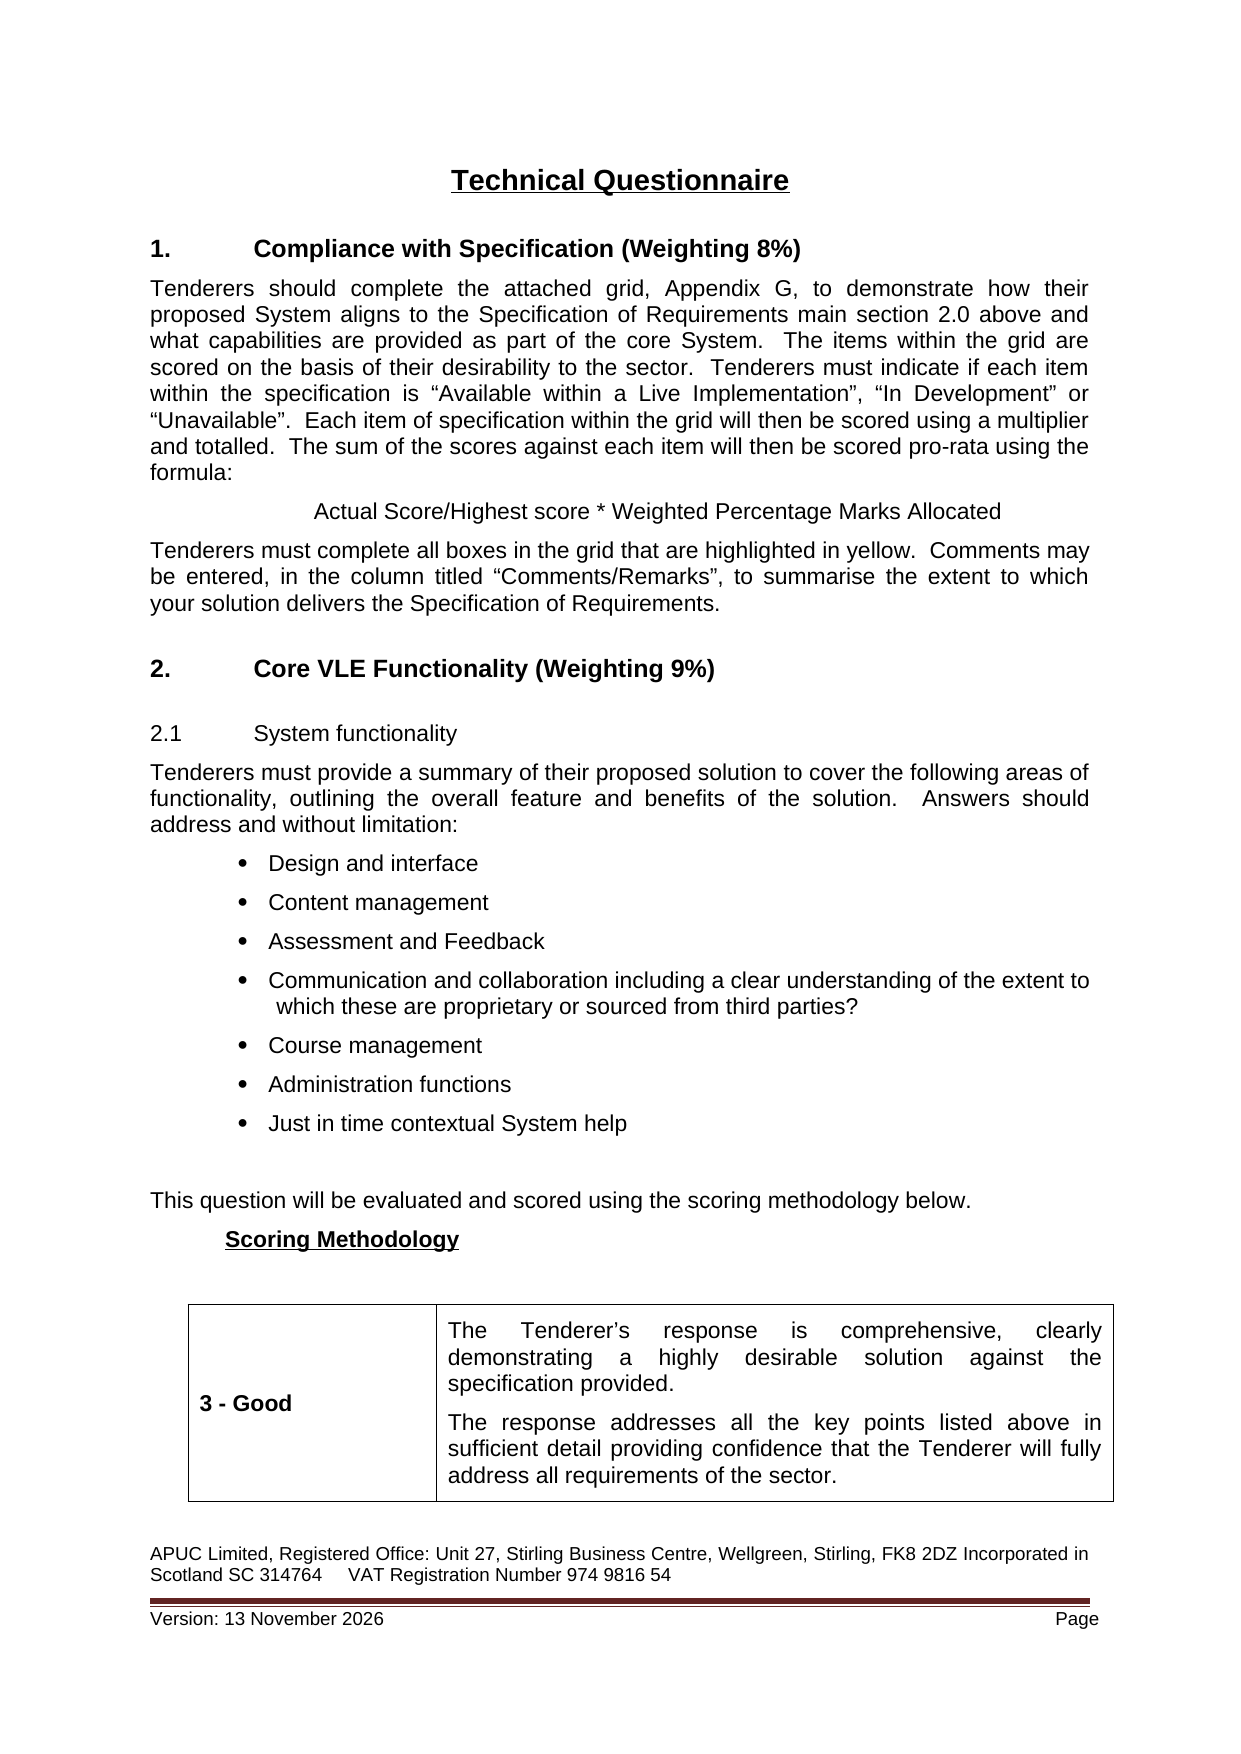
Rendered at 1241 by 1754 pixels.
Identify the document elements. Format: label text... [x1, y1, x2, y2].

subtitle Core VLE Functionality (Weighting 9%) [150, 653, 1090, 682]
text Tenderers must complete all boxes in the grid that are highlighted in yellow. Comments may be entered, in the column titled “Comments/Remarks”, to summarise the extent to which your solution delivers the Specification of Requirements. [150, 537, 1090, 616]
table_header The Tenderer’s response is comprehensive, clearly demonstrating a highly desirable solution against the specification provided. The response addresses all the key points listed above in sufficient detail providing confidence that the Tenderer will fully address all requirements of the sector. [437, 1305, 1113, 1501]
table_header 3 - Good [189, 1305, 436, 1501]
list Content management [239, 889, 1090, 915]
text Scoring Methodology [150, 1226, 1090, 1253]
text Actual Score/Highest score * Weighted Percentage Marks Allocated [225, 498, 1090, 524]
text Tenderers must provide a summary of their proposed solution to cover the following areas of functionality, outlining the overall feature and benefits of the solution. Answers should address and without limitation: [150, 759, 1090, 838]
list Just in time contextual System help [239, 1110, 1090, 1136]
subtitle System functionality [150, 720, 1090, 746]
title Technical Questionnaire [150, 162, 1090, 196]
list Administration functions [239, 1071, 1090, 1097]
list Course management [239, 1032, 1090, 1058]
text This question will be evaluated and scored using the scoring methodology below. [150, 1187, 1090, 1214]
list Design and interface [239, 850, 1090, 877]
subtitle Compliance with Specification (Weighting 8%) [150, 233, 1090, 262]
text Tenderers should complete the attached grid, Appendix G, to demonstrate how their proposed System aligns to the Specification of Requirements main section 2.0 above and what capabilities are provided as part of the core System. The items within the grid are scored on the basis of their desirability to the sector. Tenderers must indicate if each item within the specification is “Available within a Live Implementation”, “In Development” or “Unavailable”. Each item of specification within the grid will then be scored using a multiplier and totalled. The sum of the scores against each item will then be scored pro-rata using the formula: [150, 275, 1090, 486]
list Communication and collaboration including a clear understanding of the extent to which these are proprietary or sourced from third parties? [239, 967, 1090, 1019]
list Assessment and Feedback [239, 928, 1090, 954]
